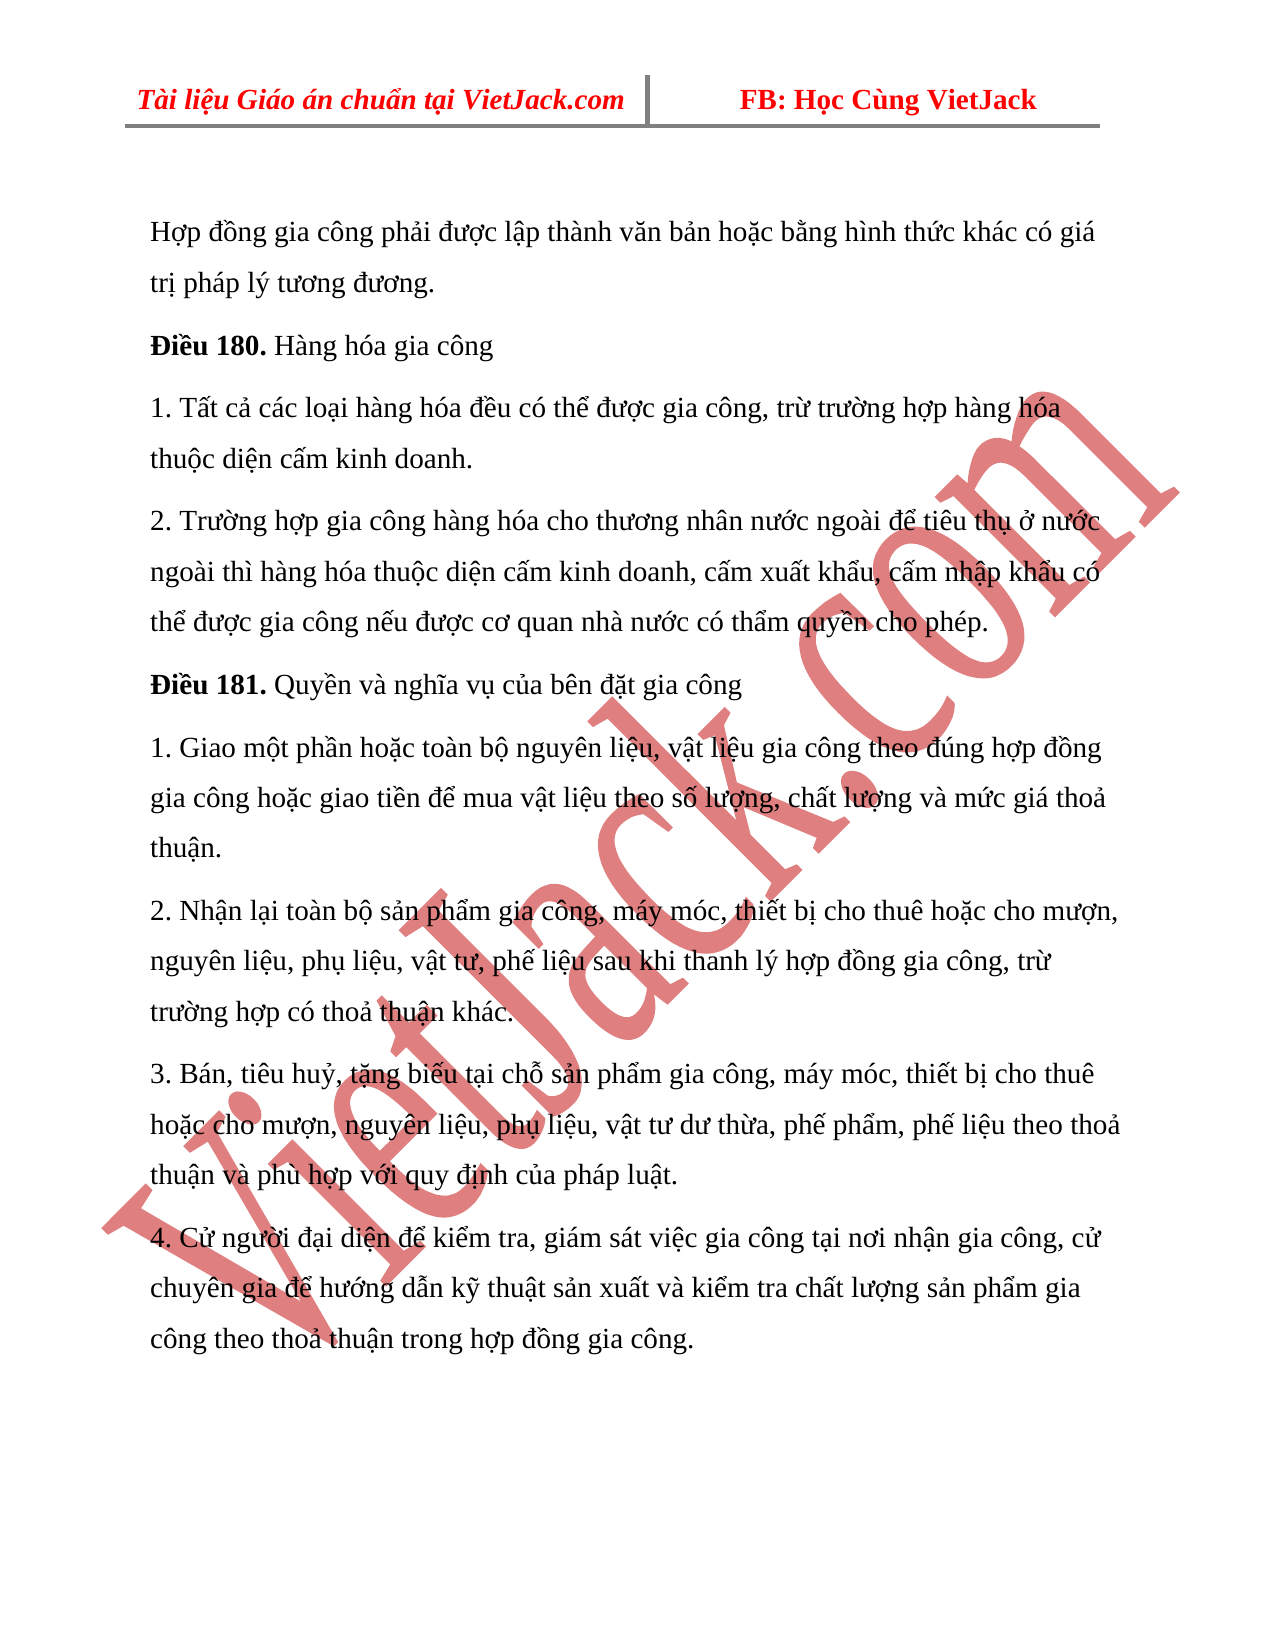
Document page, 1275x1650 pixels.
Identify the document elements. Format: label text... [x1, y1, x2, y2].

text 2. Nhận lại toàn bộ sản phẩm gia công, máy móc, thiết bị cho thuê hoặc cho mượn, nguyên liệu, phụ liệu, vật tư, phế liệu sau khi thanh lý hợp đồng gia công, trừ trường hợp có thoả thuận khác. [150, 893, 1125, 1027]
text Hợp đồng gia công phải được lập thành văn bản hoặc bằng hình thức khác có giá trị pháp lý tương đương. [150, 214, 1125, 298]
text 2. Trường hợp gia công hàng hóa cho thương nhân nước ngoài để tiêu thụ ở nước ngoài thì hàng hóa thuộc diện cấm kinh doanh, cấm xuất khẩu, cấm nhập khẩu có thể được gia công nếu được cơ quan nhà nước có thẩm quyền cho phép. [150, 503, 1125, 638]
text 1. Giao một phần hoặc toàn bộ nguyên liệu, vật liệu gia công theo đúng hợp đồng gia công hoặc giao tiền để mua vật liệu theo số lượng, chất lượng và mức giá thoả thuận. [150, 730, 1125, 864]
text Điều 181. Quyền và nghĩa vụ của bên đặt gia công [150, 667, 1125, 701]
text 1. Tất cả các loại hàng hóa đều có thể được gia công, trừ trường hợp hàng hóa thuộc diện cấm kinh doanh. [150, 390, 1125, 474]
text Điều 180. Hàng hóa gia công [150, 328, 1125, 361]
text 3. Bán, tiêu huỷ, tặng biếu tại chỗ sản phẩm gia công, máy móc, thiết bị cho thuê hoặc cho mượn, nguyên liệu, phụ liệu, vật tư dư thừa, phế phẩm, phế liệu theo thoả thuận và phù hợp với quy định của pháp luật. [150, 1057, 1125, 1191]
text 4. Cử người đại diện để kiểm tra, giám sát việc gia công tại nơi nhận gia công, cử chuyên gia để hướng dẫn kỹ thuật sản xuất và kiểm tra chất lượng sản phẩm gia công theo thoả thuận trong hợp đồng gia công. [150, 1220, 1125, 1354]
